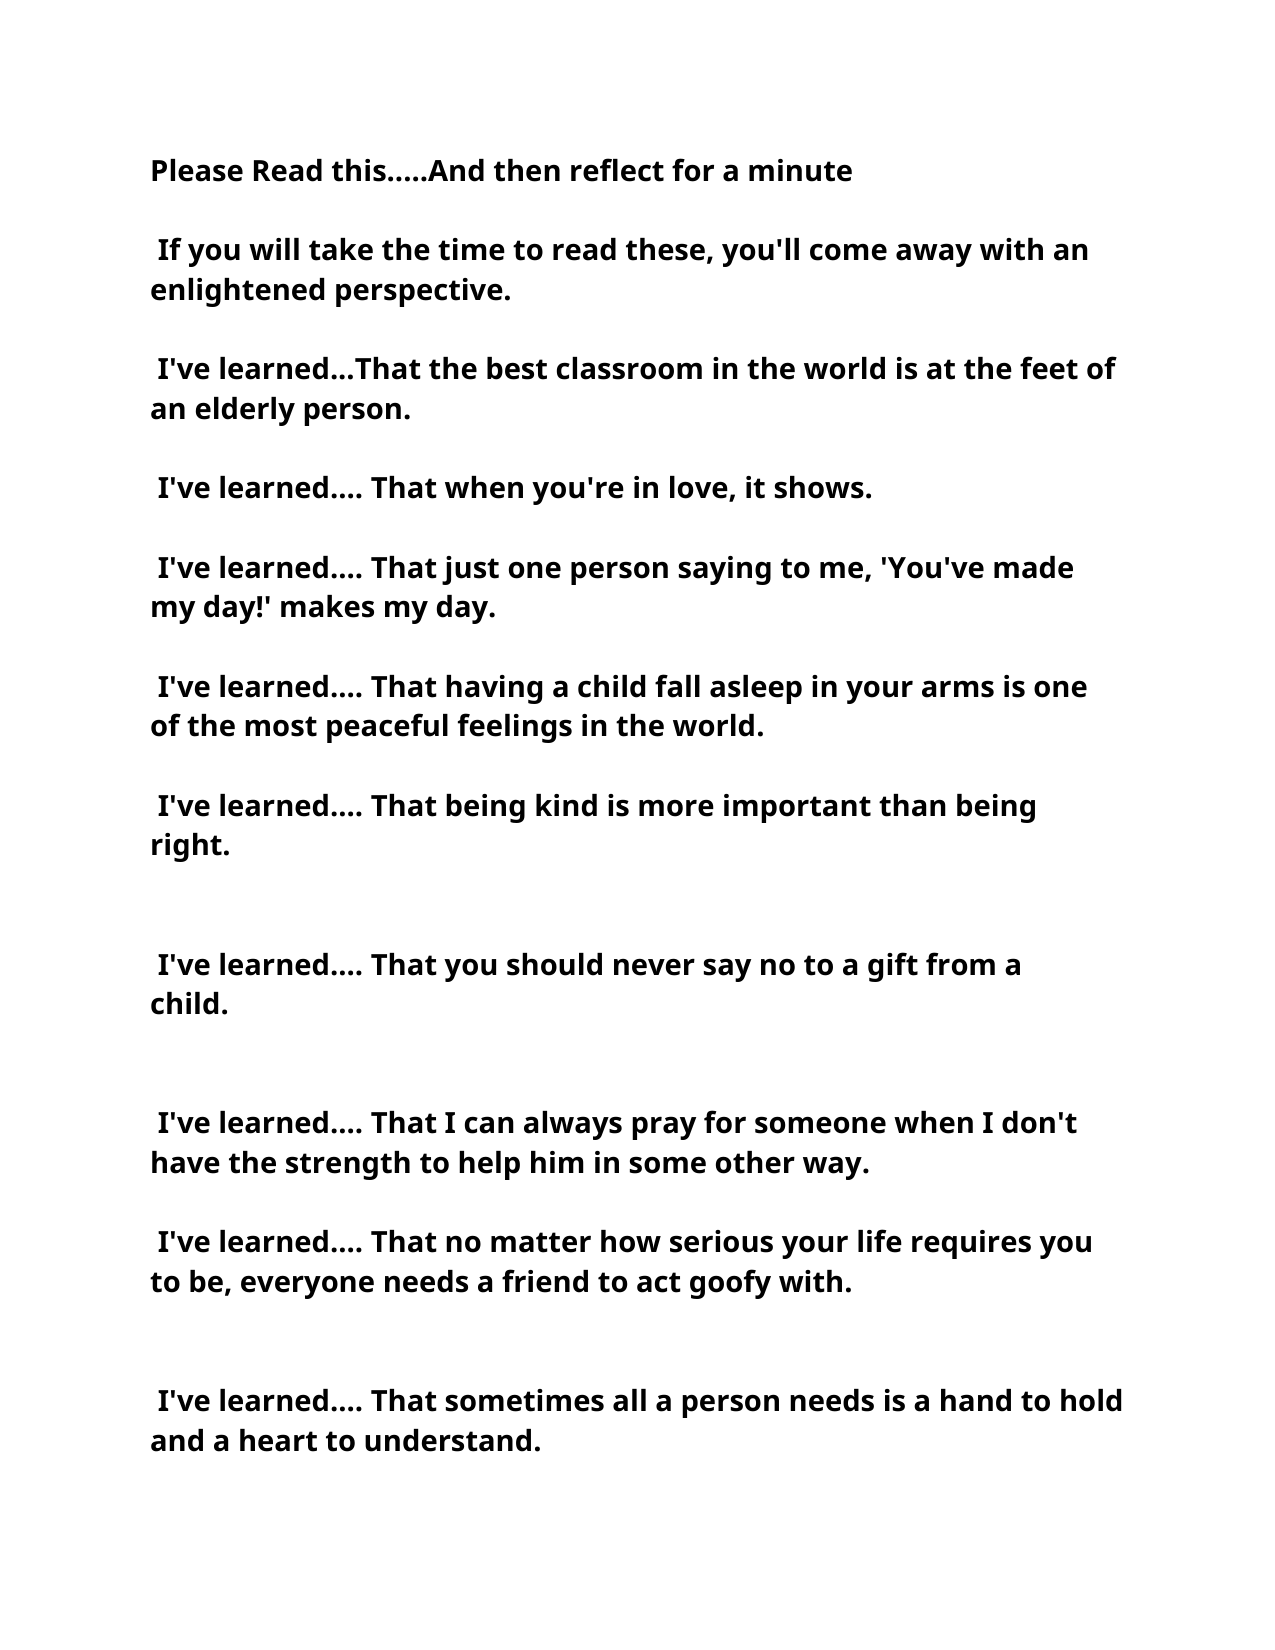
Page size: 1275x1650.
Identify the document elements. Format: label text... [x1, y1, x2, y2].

text Please Read this.....And then reflect for a minute [150, 150, 1125, 190]
text I've learned.... That just one person saying to me, 'You've made my day!' makes my day. [150, 547, 1125, 626]
text If you will take the time to read these, you'll come away with an enlightened perspective. [150, 190, 1125, 309]
text I've learned.... That being kind is more important than being right. I've learned.... That you should never say no to a gift from a child. I've learned.... That I can always pray for someone when I don't have the strength to help him in some other way. [150, 745, 1125, 1182]
text I've learned.... That when you're in love, it shows. [150, 428, 1125, 507]
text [150, 1182, 1125, 1499]
text I've learned.... That having a child fall asleep in your arms is one of the most peaceful feelings in the world. [150, 626, 1125, 745]
text I've learned...That the best classroom in the world is at the feet of an elderly person. [150, 348, 1125, 428]
